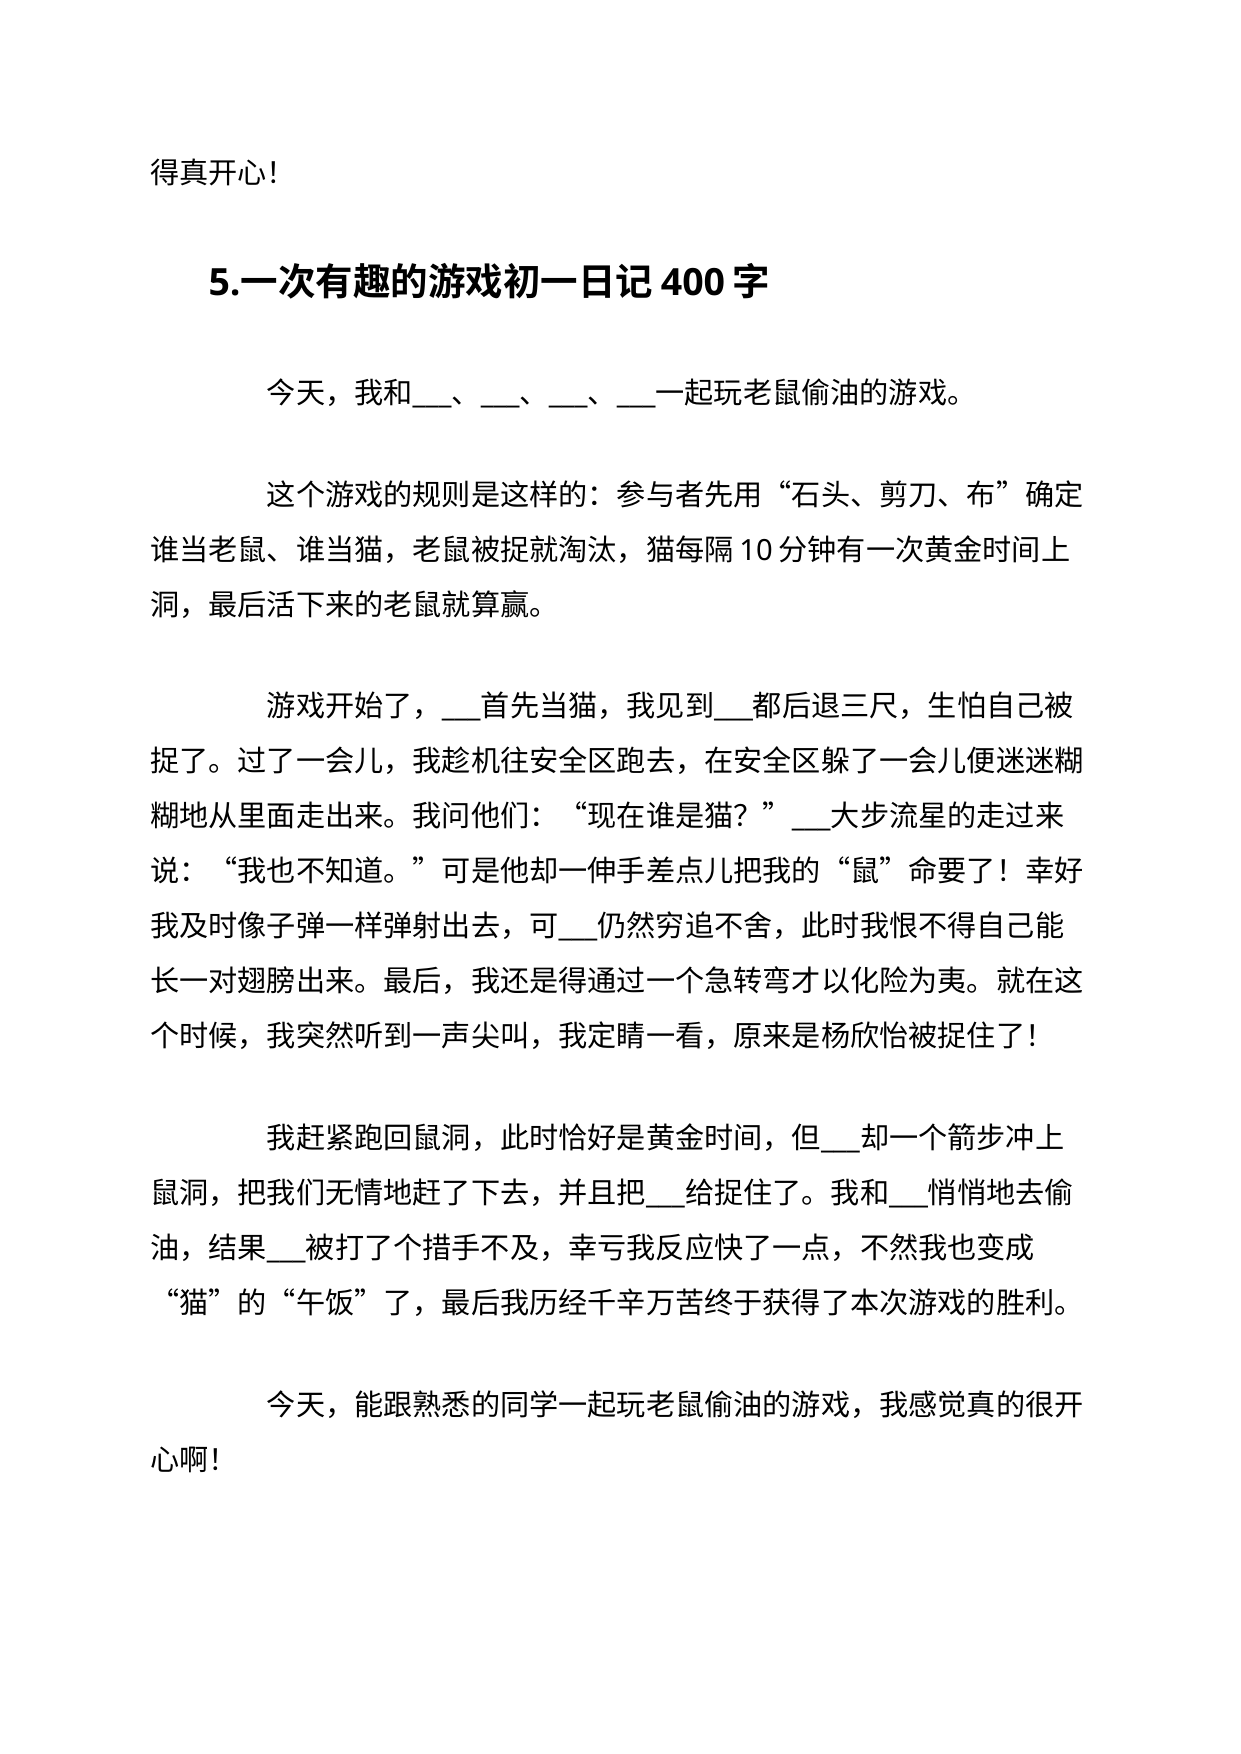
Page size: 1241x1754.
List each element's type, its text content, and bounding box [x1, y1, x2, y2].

text 这个游戏的规则是这样的：参与者先用“石头、剪刀、布”确定谁当老鼠、谁当猫，老鼠被捉就淘汰，猫每隔10分钟有一次黄金时间上洞，最后活下来的老鼠就算赢。 [150, 471, 1090, 623]
text 5.一次有趣的游戏初一日记400字 [150, 252, 1090, 306]
text 今天，能跟熟悉的同学一起玩老鼠偷油的游戏，我感觉真的很开心啊！ [150, 1381, 1090, 1478]
text 我赶紧跑回鼠洞，此时恰好是黄金时间，但___却一个箭步冲上鼠洞，把我们无情地赶了下去，并且把___给捉住了。我和___悄悄地去偷油，结果___被打了个措手不及，幸亏我反应快了一点，不然我也变成“猫”的“午饭”了，最后我历经千辛万苦终于获得了本次游戏的胜利。 [150, 1114, 1090, 1322]
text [150, 150, 1090, 192]
text 今天，我和___、___、___、___一起玩老鼠偷油的游戏。 [150, 369, 1090, 412]
text 游戏开始了，___首先当猫，我见到___都后退三尺，生怕自己被捉了。过了一会儿，我趁机往安全区跑去，在安全区躲了一会儿便迷迷糊糊地从里面走出来。我问他们：“现在谁是猫？”___大步流星的走过来说：“我也不知道。”可是他却一伸手差点儿把我的“鼠”命要了！幸好我及时像子弹一样弹射出去，可___仍然穷追不舍，此时我恨不得自己能长一对翅膀出来。最后，我还是得通过一个急转弯才以化险为夷。就在这个时候，我突然听到一声尖叫，我定睛一看，原来是杨欣怡被捉住了！ [150, 683, 1090, 1055]
